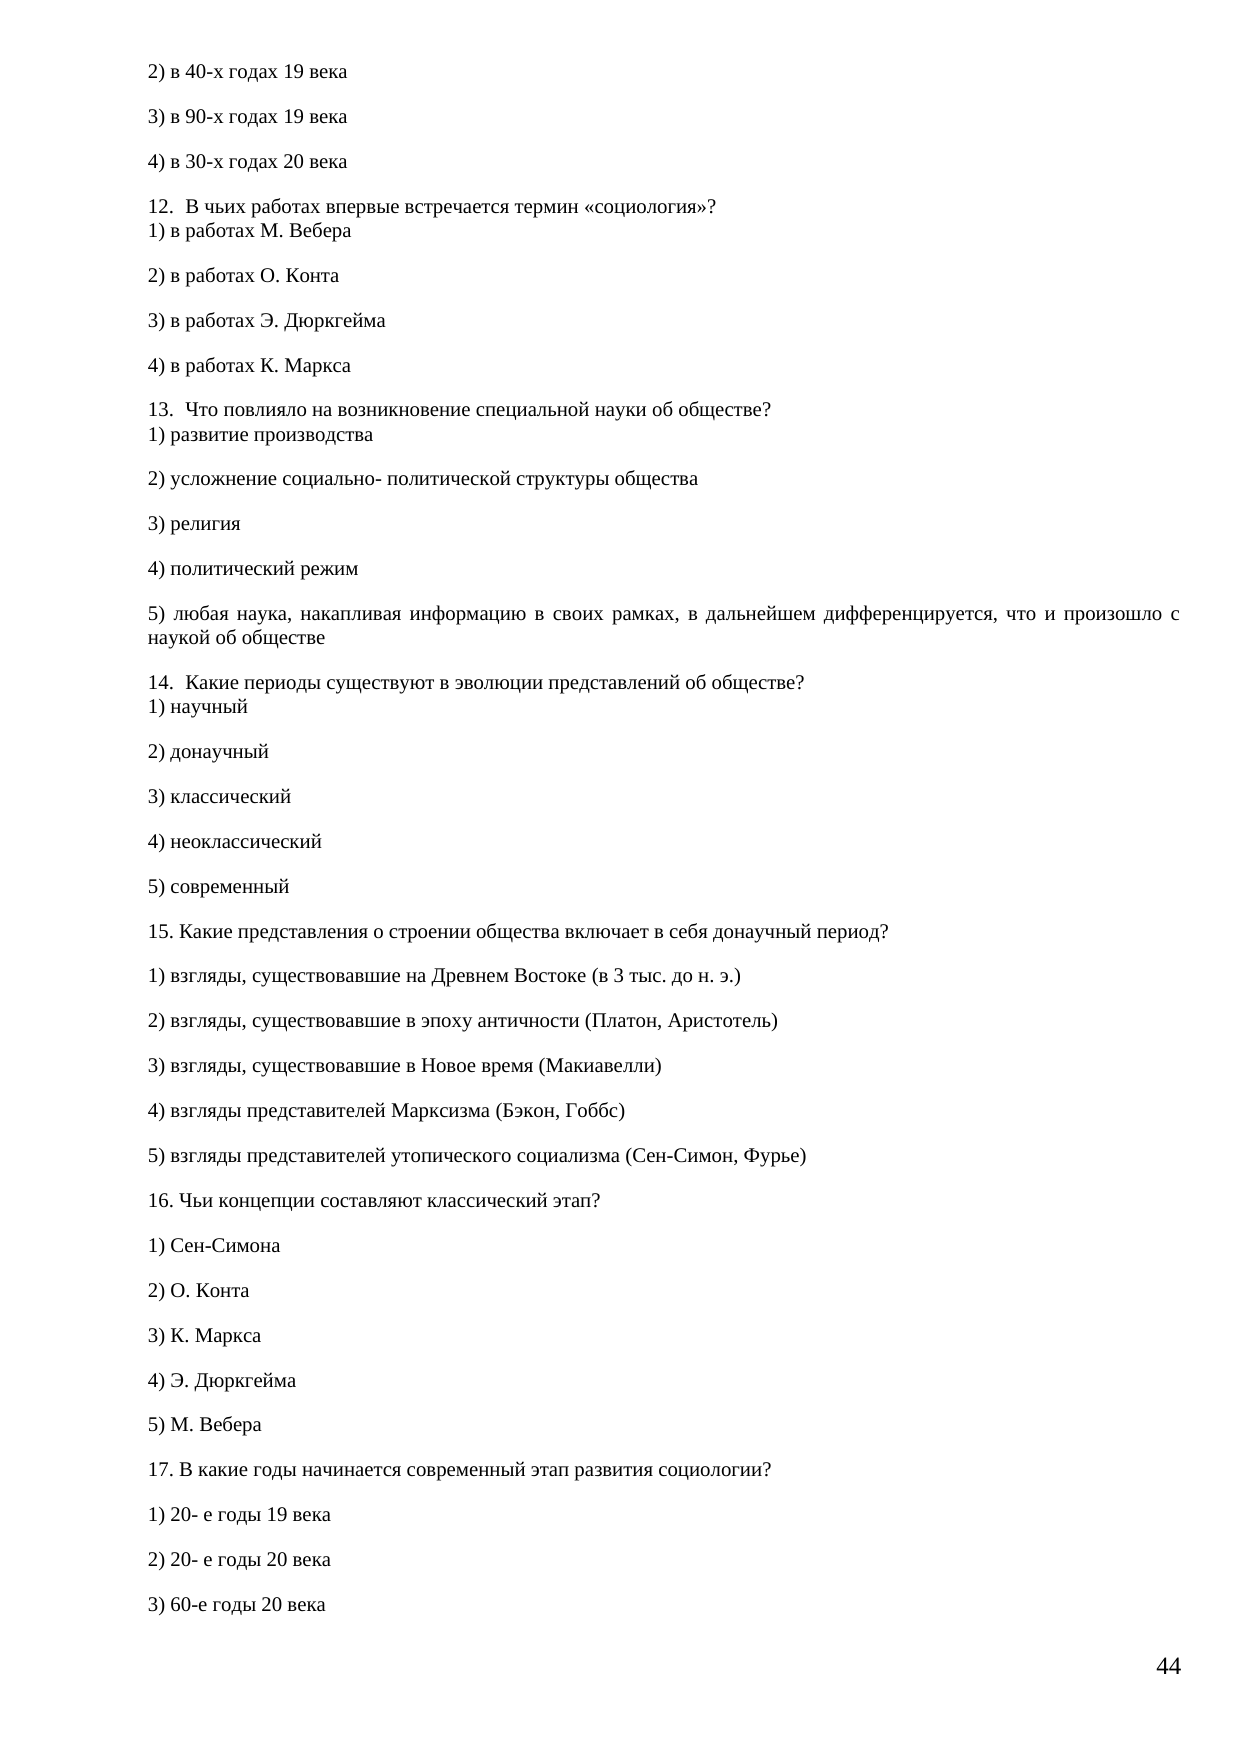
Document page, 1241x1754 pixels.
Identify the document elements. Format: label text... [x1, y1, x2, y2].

list В чьих работах впервые встречается термин «социология»? [148, 194, 1181, 218]
text 5) М. Вебера [148, 1412, 1181, 1436]
text 1) взгляды, существовавшие на Древнем Востоке (в 3 тыс. до н. э.) [148, 963, 1181, 987]
text 4) Э. Дюркгейма [148, 1367, 1181, 1392]
text 4) неоклассический [148, 829, 1181, 853]
text 2) взгляды, существовавшие в эпоху античности (Платон, Аристотель) [148, 1008, 1181, 1032]
text 2) 20- е годы 20 века [148, 1547, 1181, 1571]
text 5) современный [148, 874, 1181, 898]
text 1) в работах М. Вебера [148, 218, 1181, 242]
text 3) религия [148, 511, 1181, 535]
text 2) усложнение социально- политической структуры общества [148, 466, 1181, 490]
text 3) в 90-х годах 19 века [148, 104, 1181, 128]
text 1) научный [148, 694, 1181, 718]
text 3) в работах Э. Дюркгейма [148, 308, 1181, 332]
list Какие периоды существуют в эволюции представлений об обществе? [148, 670, 1181, 694]
text 4) взгляды представителей Марксизма (Бэкон, Гоббс) [148, 1098, 1181, 1122]
text 1) Сен-Симона [148, 1233, 1181, 1257]
text 5) взгляды представителей утопического социализма (Сен-Симон, Фурье) [148, 1143, 1181, 1167]
text 16. Чьи концепции составляют классический этап? [148, 1188, 1181, 1212]
text 1) развитие производства [148, 421, 1181, 446]
text 17. В какие годы начинается современный этап развития социологии? [148, 1457, 1181, 1481]
text 3) взгляды, существовавшие в Новое время (Макиавелли) [148, 1053, 1181, 1077]
text 15. Какие представления о строении общества включает в себя донаучный период? [148, 918, 1181, 943]
text 3) 60-е годы 20 века [148, 1592, 1181, 1616]
text 2) О. Конта [148, 1278, 1181, 1302]
text 4) в 30-х годах 20 века [148, 149, 1181, 173]
text 2) в работах О. Конта [148, 263, 1181, 287]
list Что повлияло на возникновение специальной науки об обществе? [148, 397, 1181, 421]
text 4) политический режим [148, 556, 1181, 580]
text 3) классический [148, 784, 1181, 808]
text 5) любая наука, накапливая информацию в своих рамках, в дальнейшем дифференцируется, что и произошло с наукой об обществе [148, 601, 1181, 649]
text 1) 20- е годы 19 века [148, 1502, 1181, 1526]
text 4) в работах К. Маркса [148, 352, 1181, 377]
text 3) К. Маркса [148, 1323, 1181, 1347]
text 2) донаучный [148, 739, 1181, 763]
text 2) в 40-х годах 19 века [148, 59, 1181, 83]
